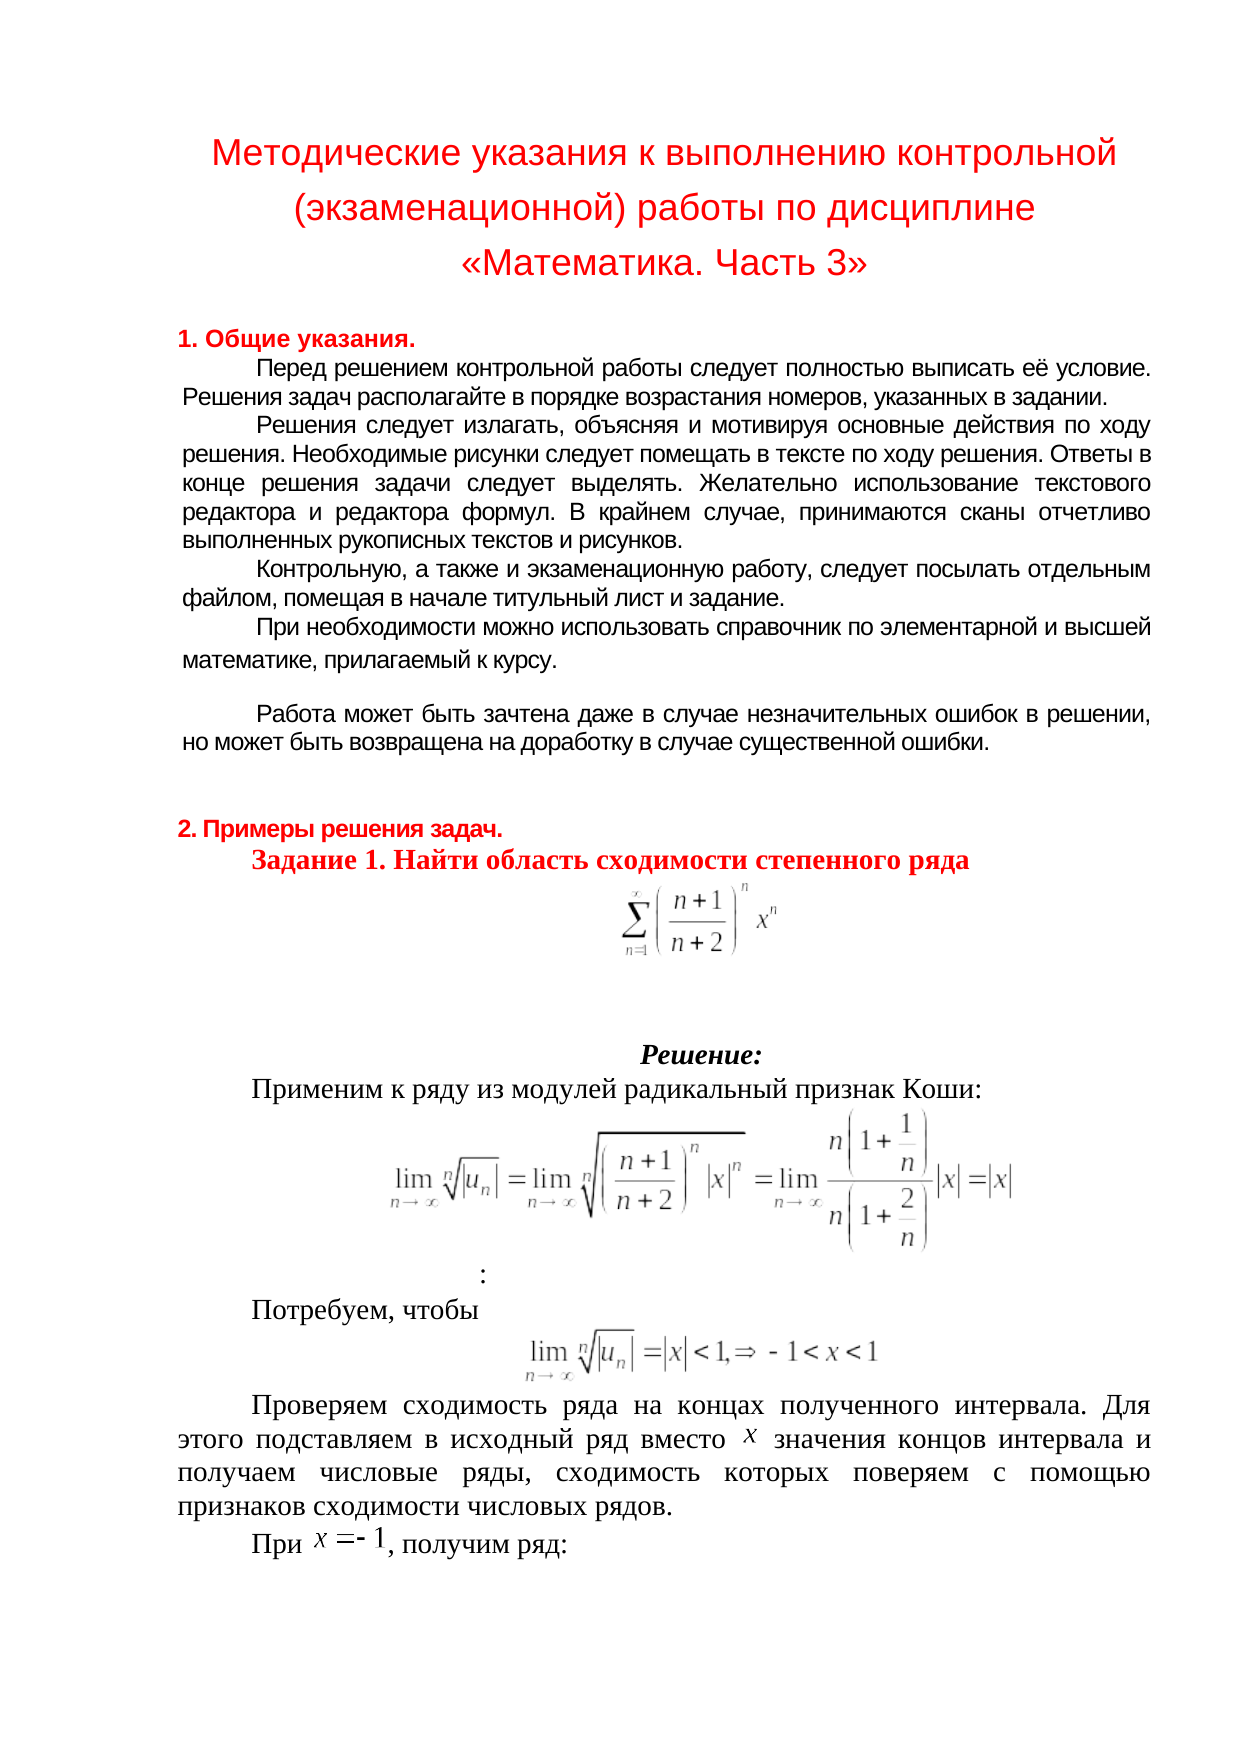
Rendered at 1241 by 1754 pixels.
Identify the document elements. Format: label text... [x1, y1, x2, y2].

text Перед решением контрольной работы следует полностью выписать её условие. Решения задач располагайте в порядке возрастания номеров, указанных в задании. [182, 353, 1152, 410]
text Контрольную, а также и экзаменационную работу, следует посылать отдельным файлом, помещая в начале титульный лист и задание. [182, 554, 1152, 612]
text Решения следует излагать, объясняя и мотивируя основные действия по ходу решения. Необходимые рисунки следует помещать в тексте по ходу решения. Ответы в конце решения задачи следует выделять. Желательно использование текстового редактора и редактора формул. В крайнем случае, принимаются сканы отчетливо выполненных рукописных текстов и рисунков. [182, 410, 1152, 554]
text Решение: [177, 994, 1152, 1071]
text 1. Общие указания. [177, 312, 1152, 353]
text «Математика. Часть 3» [177, 228, 1152, 283]
text При необходимости можно использовать справочник по элементарной и высшей математике, прилагаемый к курсу. [182, 612, 1152, 673]
text Методические указания к выполнению контрольной (экзаменационной) работы по дисциплине [177, 118, 1152, 228]
text Применим к ряду из модулей радикальный признак Коши: [177, 1071, 1152, 1104]
text 2. Примеры решения задач. [177, 813, 1152, 842]
text Потребуем, чтобы: [177, 1256, 1152, 1326]
text Работа может быть зачтена даже в случае незначительных ошибок в решении, но может быть возвращена на доработку в случае существенной ошибки. [182, 698, 1152, 756]
list Задание 1. Найти область сходимости степенного ряда [177, 842, 1152, 876]
text При , получим ряд: [177, 1521, 1152, 1559]
text Проверяем сходимость ряда на концах полученного интервала. Для этого подставляем в исходный ряд вместо значения концов интервала и получаем числовые ряды, сходимость которых поверяем с помощью признаков сходимости числовых рядов. [177, 1387, 1152, 1521]
